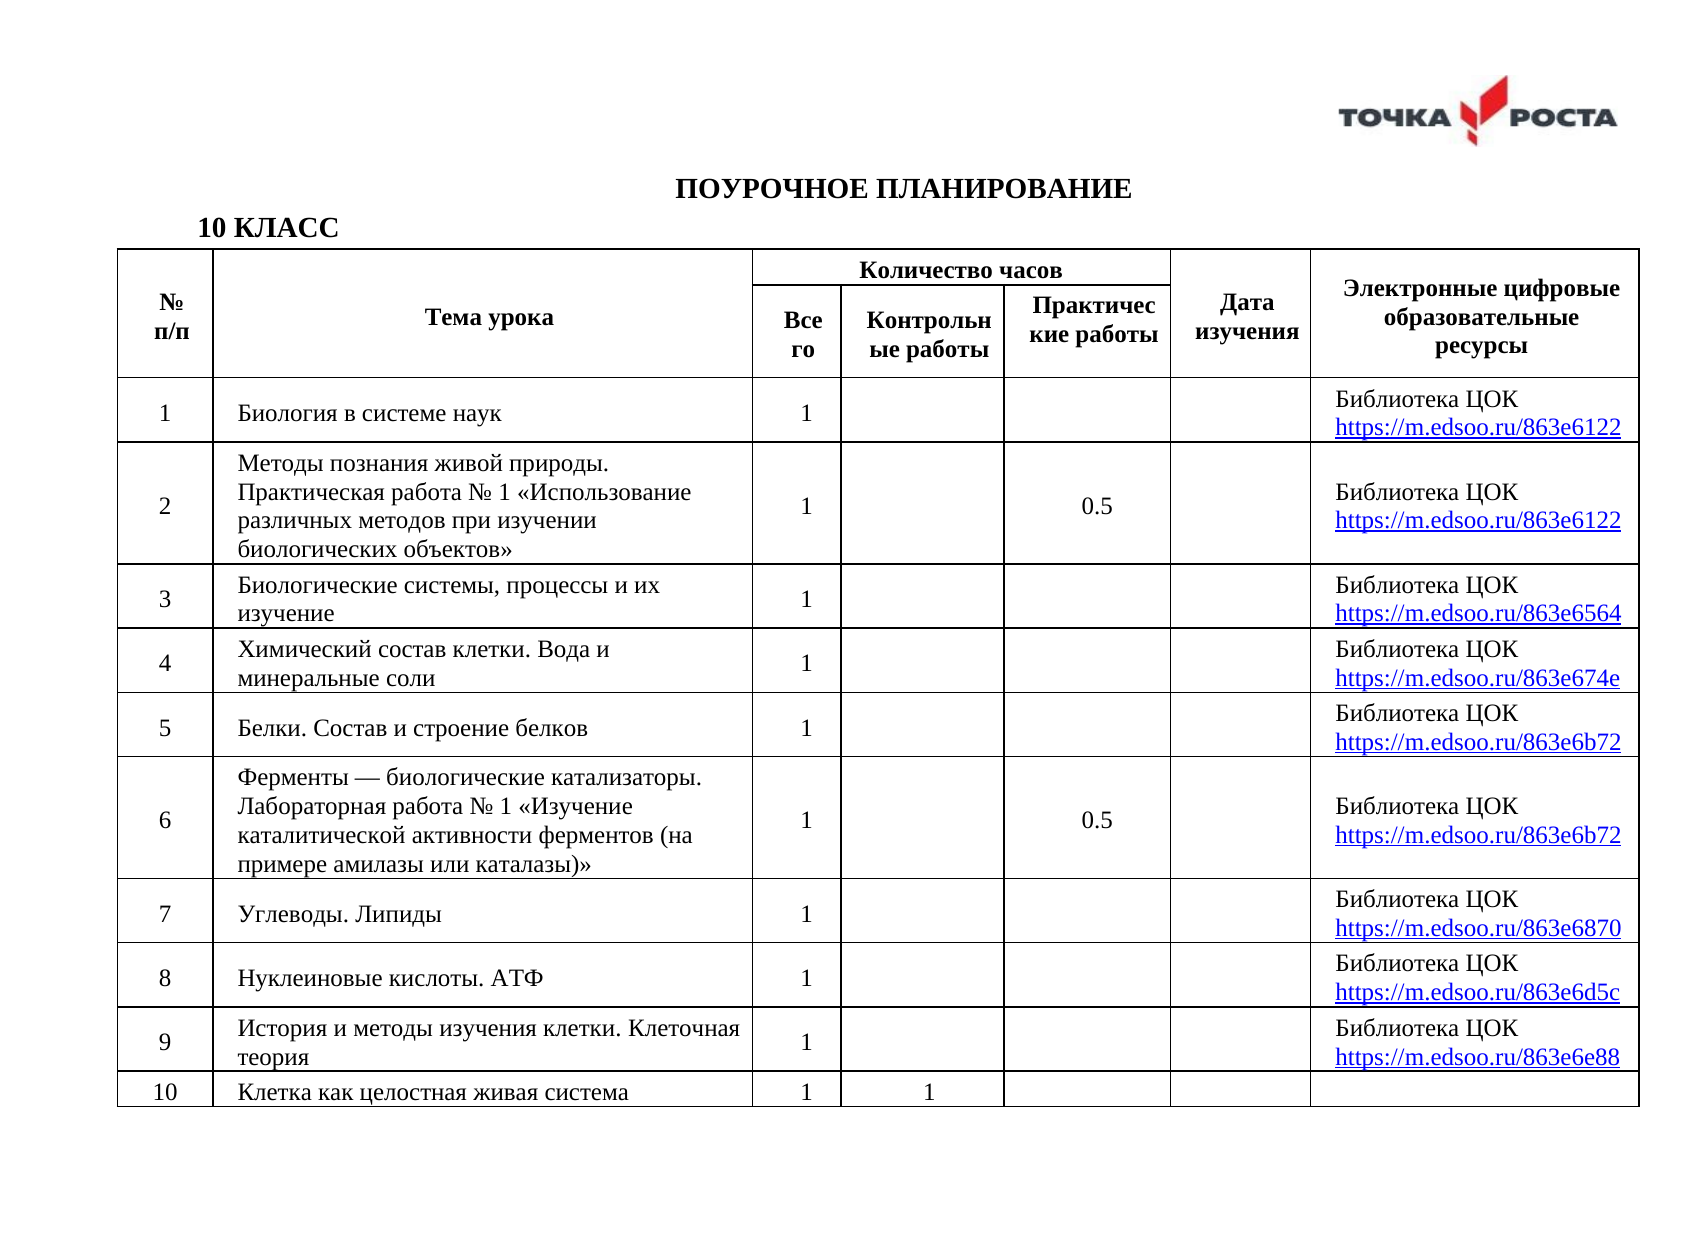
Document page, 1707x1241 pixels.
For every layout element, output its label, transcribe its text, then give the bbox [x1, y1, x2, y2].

table_cell 0.5 [1005, 757, 1170, 877]
table_header Тема урока [214, 250, 752, 377]
table_cell Библиотека ЦОК https://m.edsoo.ru/863e674e [1311, 629, 1638, 691]
table_cell [1005, 629, 1170, 691]
table_cell Практические работы [1005, 286, 1170, 377]
table_cell Контрольные работы [842, 286, 1003, 377]
picture [1338, 75, 1619, 147]
table_cell [842, 1008, 1003, 1070]
table_header Электронные цифровые образовательные ресурсы [1311, 250, 1638, 377]
table_cell [1005, 1072, 1170, 1106]
table_cell [1171, 629, 1310, 691]
table_cell 5 [118, 693, 212, 756]
table_cell [1171, 879, 1310, 942]
table_cell [842, 879, 1003, 942]
table_cell Все го [753, 286, 840, 377]
table_cell 1 [753, 1008, 840, 1070]
table_cell 3 [118, 565, 212, 627]
table_cell [1171, 565, 1310, 627]
table_cell [1005, 879, 1170, 942]
table_cell 1 [753, 629, 840, 691]
table_cell Библиотека ЦОК https://m.edsoo.ru/863e6e88 [1311, 1008, 1638, 1070]
table_cell [842, 378, 1003, 441]
table_cell 9 [118, 1008, 212, 1070]
table_cell 1 [753, 693, 840, 756]
table_cell [1005, 943, 1170, 1006]
table_cell [1171, 757, 1310, 877]
table_cell Биологические системы, процессы и их изучение [214, 565, 752, 627]
table_cell Биология в системе наук [214, 378, 752, 441]
table_cell [1171, 943, 1310, 1006]
table_cell Нуклеиновые кислоты. АТФ [214, 943, 752, 1006]
text ПОУРОЧНОЕ ПЛАНИРОВАНИЕ [190, 171, 1618, 205]
table_cell 4 [118, 629, 212, 691]
table_cell [1005, 565, 1170, 627]
table_cell [1171, 443, 1310, 563]
table_cell [842, 943, 1003, 1006]
table_cell Методы познания живой природы. Практическая работа № 1 «Использование различных методов при изучении биологических объектов» [214, 443, 752, 563]
table_header № п/п [118, 250, 212, 377]
table_cell 1 [753, 443, 840, 563]
table_cell 6 [118, 757, 212, 877]
table_cell 1 [753, 943, 840, 1006]
table_cell 2 [118, 443, 212, 563]
table_cell 1 [842, 1072, 1003, 1106]
table_cell [842, 565, 1003, 627]
table_cell [1171, 378, 1310, 441]
table_cell 1 [753, 757, 840, 877]
table_cell Химический состав клетки. Вода и минеральные соли [214, 629, 752, 691]
table_header Дата изучения [1171, 250, 1310, 377]
table_cell История и методы изучения клетки. Клеточная теория [214, 1008, 752, 1070]
table_cell [1005, 378, 1170, 441]
table_cell [842, 629, 1003, 691]
table_cell Библиотека ЦОК https://m.edsoo.ru/863e6122 [1311, 378, 1638, 441]
table_cell [1005, 693, 1170, 756]
table_cell 1 [118, 378, 212, 441]
table_cell Клетка как целостная живая система [214, 1072, 752, 1106]
table_cell [842, 443, 1003, 563]
table_cell [1171, 1072, 1310, 1106]
table_cell [1005, 1008, 1170, 1070]
table_cell Библиотека ЦОК https://m.edsoo.ru/863e6d5c [1311, 943, 1638, 1006]
table_cell [1311, 1072, 1638, 1106]
table_cell Белки. Состав и строение белков [214, 693, 752, 756]
table_cell Библиотека ЦОК https://m.edsoo.ru/863e6122 [1311, 443, 1638, 563]
table_cell 1 [753, 879, 840, 942]
text 10 КЛАСС [190, 210, 1618, 243]
table_cell 1 [753, 1072, 840, 1106]
table_cell 8 [118, 943, 212, 1006]
table_cell 10 [118, 1072, 212, 1106]
table_cell [1171, 693, 1310, 756]
table_cell 7 [118, 879, 212, 942]
table_cell [1171, 1008, 1310, 1070]
table_cell [842, 757, 1003, 877]
table_cell Библиотека ЦОК https://m.edsoo.ru/863e6b72 [1311, 693, 1638, 756]
table_cell Ферменты — биологические катализаторы. Лабораторная работа № 1 «Изучение каталитической активности ферментов (на примере амилазы или каталазы)» [214, 757, 752, 877]
table_cell 1 [753, 378, 840, 441]
table_cell 1 [753, 565, 840, 627]
table_cell Библиотека ЦОК https://m.edsoo.ru/863e6b72 [1311, 757, 1638, 877]
table_cell 0.5 [1005, 443, 1170, 563]
table_cell [842, 693, 1003, 756]
table_header Количество часов [753, 250, 1170, 284]
table_cell Библиотека ЦОК https://m.edsoo.ru/863e6564 [1311, 565, 1638, 627]
table_cell Углеводы. Липиды [214, 879, 752, 942]
table_cell Библиотека ЦОК https://m.edsoo.ru/863e6870 [1311, 879, 1638, 942]
